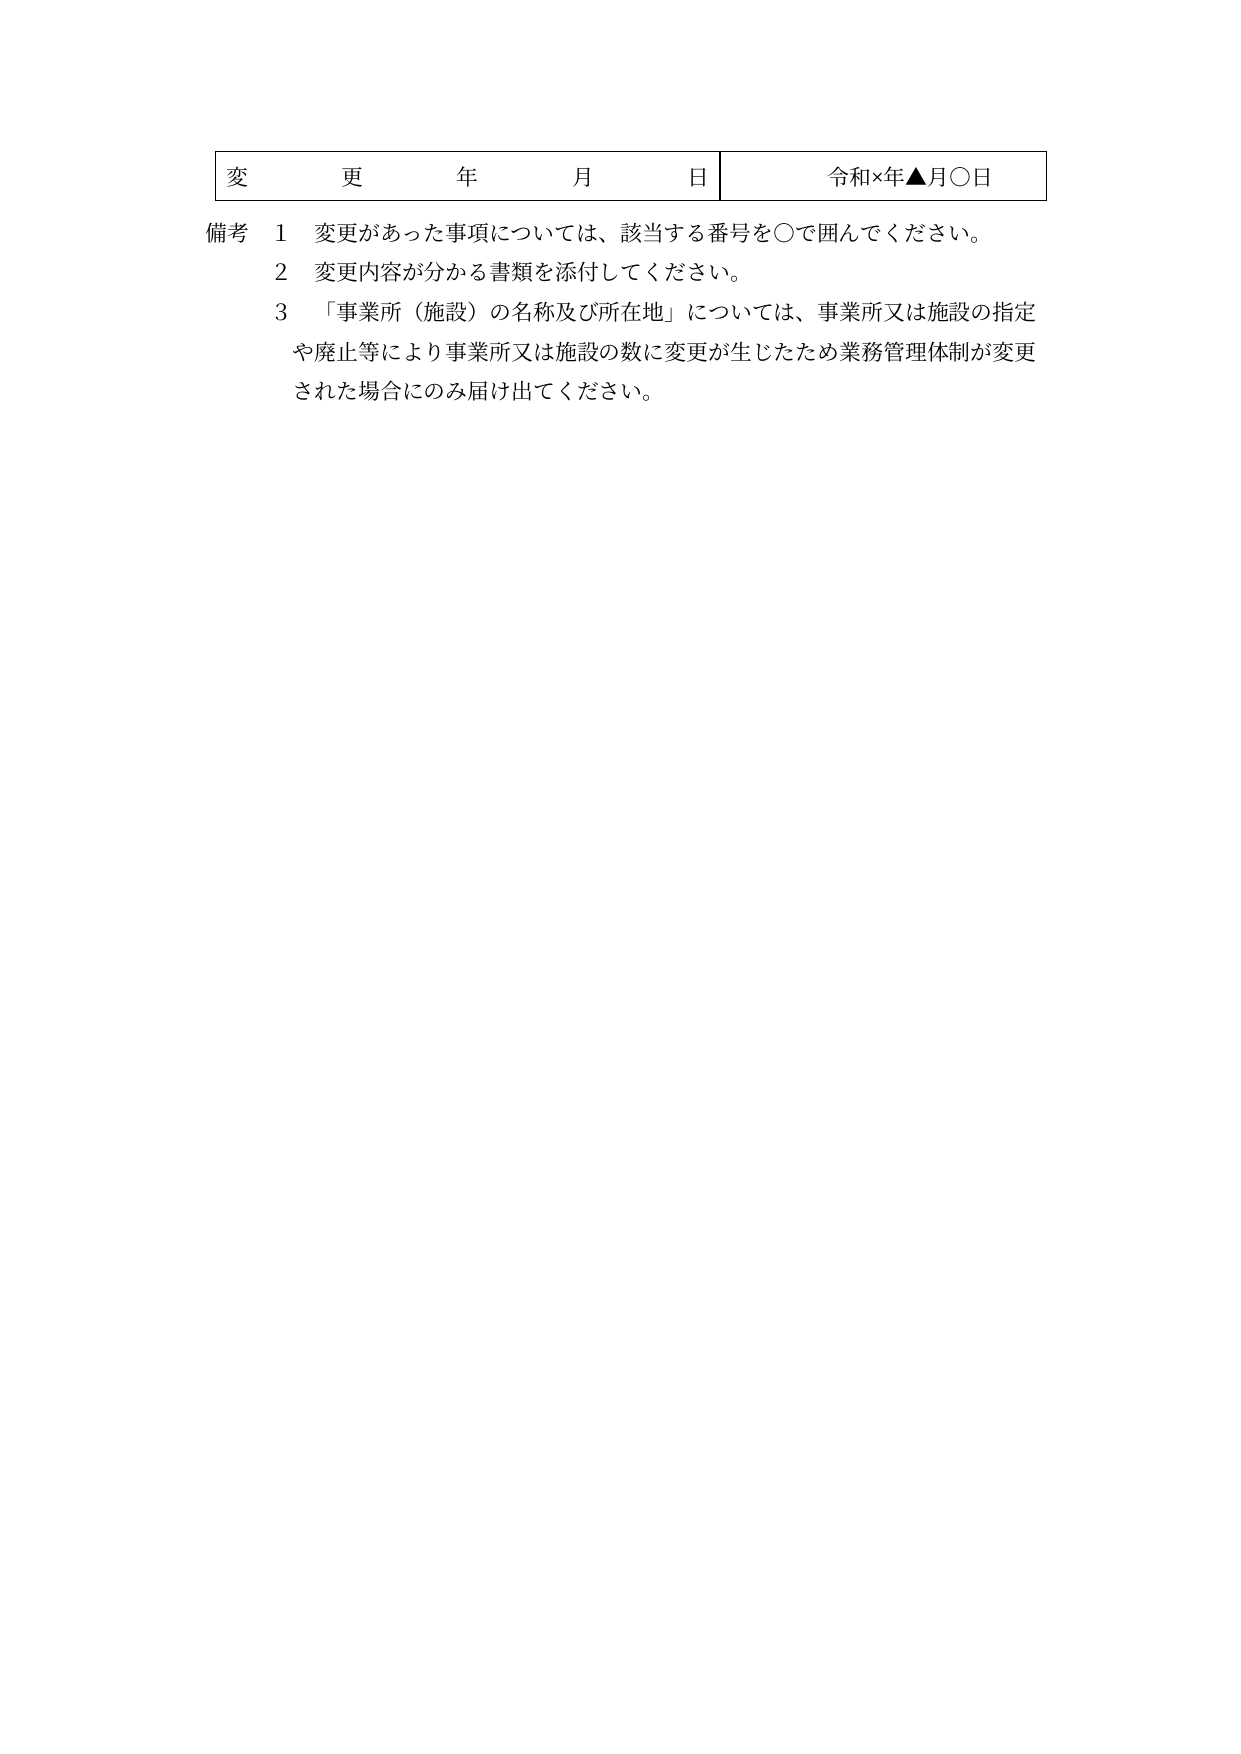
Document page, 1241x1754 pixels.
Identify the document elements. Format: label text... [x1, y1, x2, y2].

table_cell 変更年月日 [216, 152, 719, 200]
text ３ 「事業所（施設）の名称及び所在地」については、事業所又は施設の指定や廃止等により事業所又は施設の数に変更が生じたため業務管理体制が変更された場合にのみ届け出てください。 [183, 291, 1057, 410]
text 備考 １ 変更があった事項については、該当する番号を○で囲んでください。 [183, 212, 1057, 252]
text ２ 変更内容が分かる書類を添付してください。 [183, 252, 1057, 291]
table_cell 令和×年▲月○日 [721, 152, 1046, 200]
